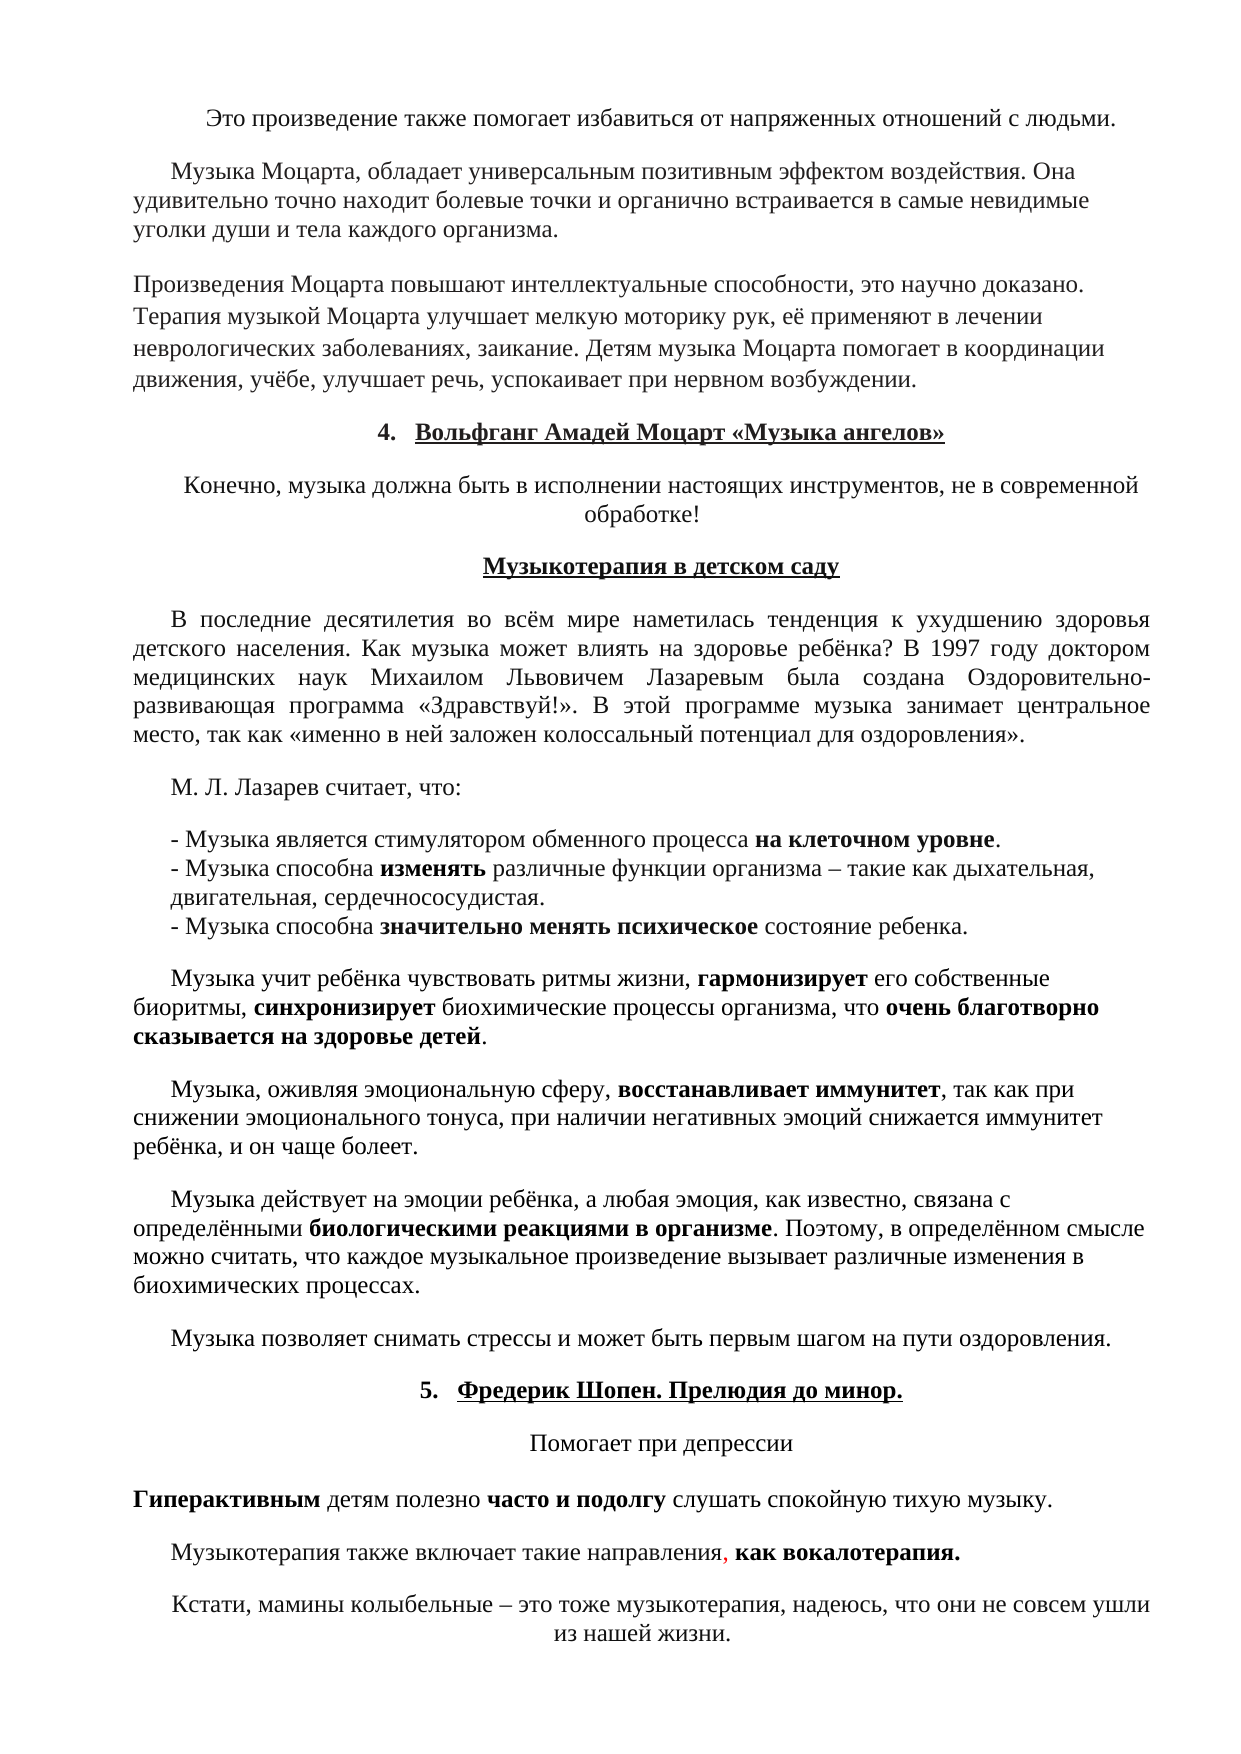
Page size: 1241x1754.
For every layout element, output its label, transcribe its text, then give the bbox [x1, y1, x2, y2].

list Фредерик Шопен. Прелюдия до минор. [170, 1376, 1152, 1404]
text Музыка учит ребёнка чувствовать ритмы жизни, гармонизирует его собственные биоритмы, синхронизирует биохимические процессы организма, что очень благотворно сказывается на здоровье детей. [133, 963, 1152, 1050]
text Музыка действует на эмоции ребёнка, а любая эмоция, как известно, связана с определёнными биологическими реакциями в организме. Поэтому, в определённом смысле можно считать, что каждое музыкальное произведение вызывает различные изменения в биохимических процессах. [133, 1184, 1152, 1299]
text Конечно, музыка должна быть в исполнении настоящих инструментов, не в современной обработке! [133, 470, 1152, 527]
text Гиперактивным детям полезно часто и подолгу слушать спокойную тихую музыку. [133, 1481, 1152, 1513]
text - Музыка способна изменять различные функции организма – такие как дыхательная, двигательная, сердечнососудистая. [170, 853, 1152, 911]
text Музыка позволяет снимать стрессы и может быть первым шагом на пути оздоровления. [133, 1323, 1152, 1352]
text Кстати, мамины колыбельные – это тоже музыкотерапия, надеюсь, что они не совсем ушли из нашей жизни. [133, 1589, 1152, 1647]
text - Музыка способна значительно менять психическое состояние ребенка. [170, 911, 1152, 939]
text М. Л. Лазарев считает, что: [133, 772, 1152, 801]
text Музыкотерапия также включает такие направления, как вокалотерапия. [133, 1537, 1152, 1565]
text Музыка Моцарта, обладает универсальным позитивным эффектом воздействия. Она удивительно точно находит болевые точки и органично встраивается в самые невидимые уголки души и тела каждого организма. [133, 156, 1152, 242]
text Произведения Моцарта повышают интеллектуальные способности, это научно доказано. Терапия музыкой Моцарта улучшает мелкую моторику рук, её применяют в лечении неврологических заболеваниях, заикание. Детям музыка Моцарта помогает в координации движения, учёбе, улучшает речь, успокаивает при нервном возбуждении. [133, 266, 1152, 393]
list Вольфганг Амадей Моцарт «Музыка ангелов» [170, 414, 1152, 446]
text В последние десятилетия во всём мире наметилась тенденция к ухудшению здоровья детского населения. Как музыка может влиять на здоровье ребёнка? В 1997 году доктором медицинских наук Михаилом Львовичем Лазаревым была создана Оздоровительно-развивающая программа «Здравствуй!». В этой программе музыка занимает центральное место, так как «именно в ней заложен колоссальный потенциал для оздоровления». [133, 604, 1152, 748]
text Помогает при депрессии [133, 1428, 1152, 1457]
text - Музыка является стимулятором обменного процесса на клеточном уровне. [170, 824, 1152, 853]
text Музыкотерапия в детском саду [133, 551, 1152, 580]
text Это произведение также помогает избавиться от напряженных отношений с людьми. [133, 103, 1152, 132]
text Музыка, оживляя эмоциональную сферу, восстанавливает иммунитет, так как при снижении эмоционального тонуса, при наличии негативных эмоций снижается иммунитет ребёнка, и он чаще болеет. [133, 1074, 1152, 1160]
